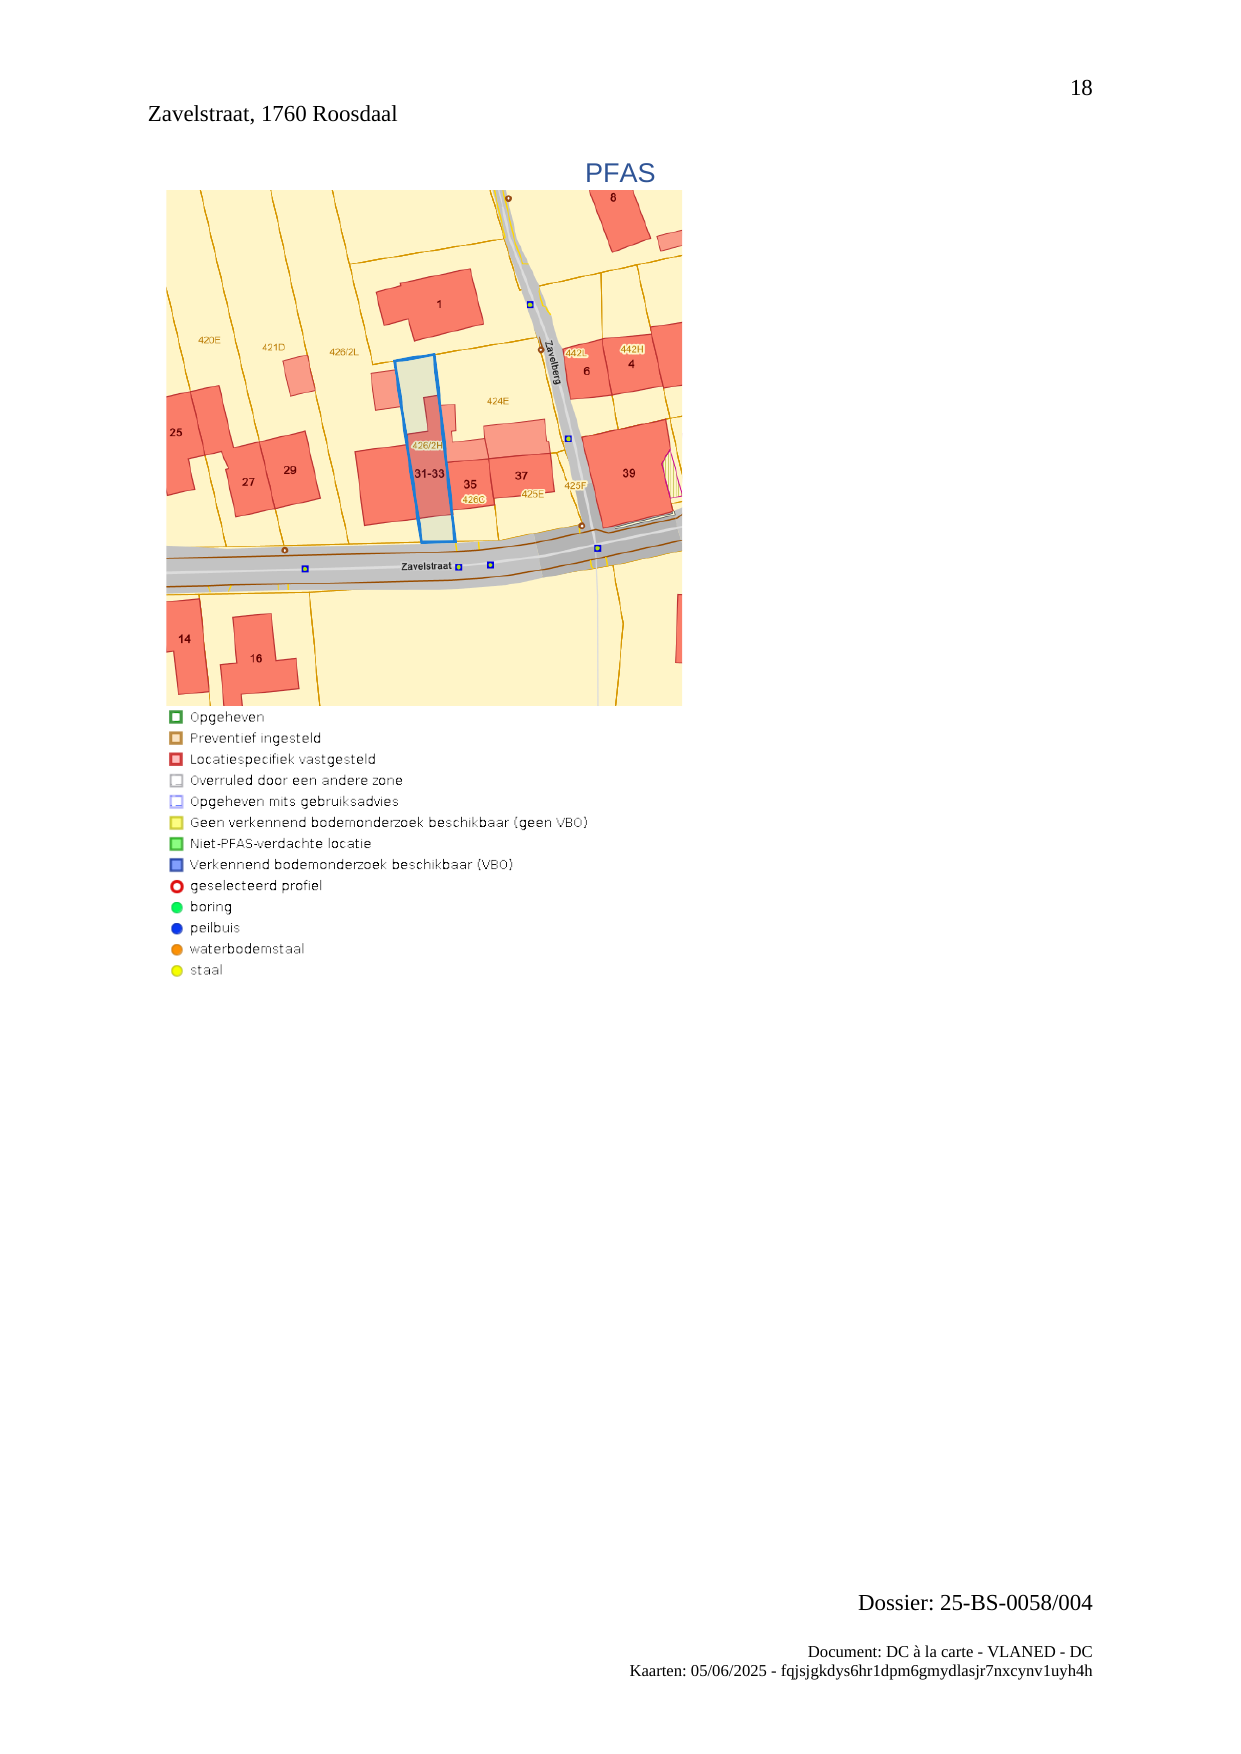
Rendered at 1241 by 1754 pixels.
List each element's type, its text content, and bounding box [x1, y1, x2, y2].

subtitle PFAS [148, 157, 1093, 188]
